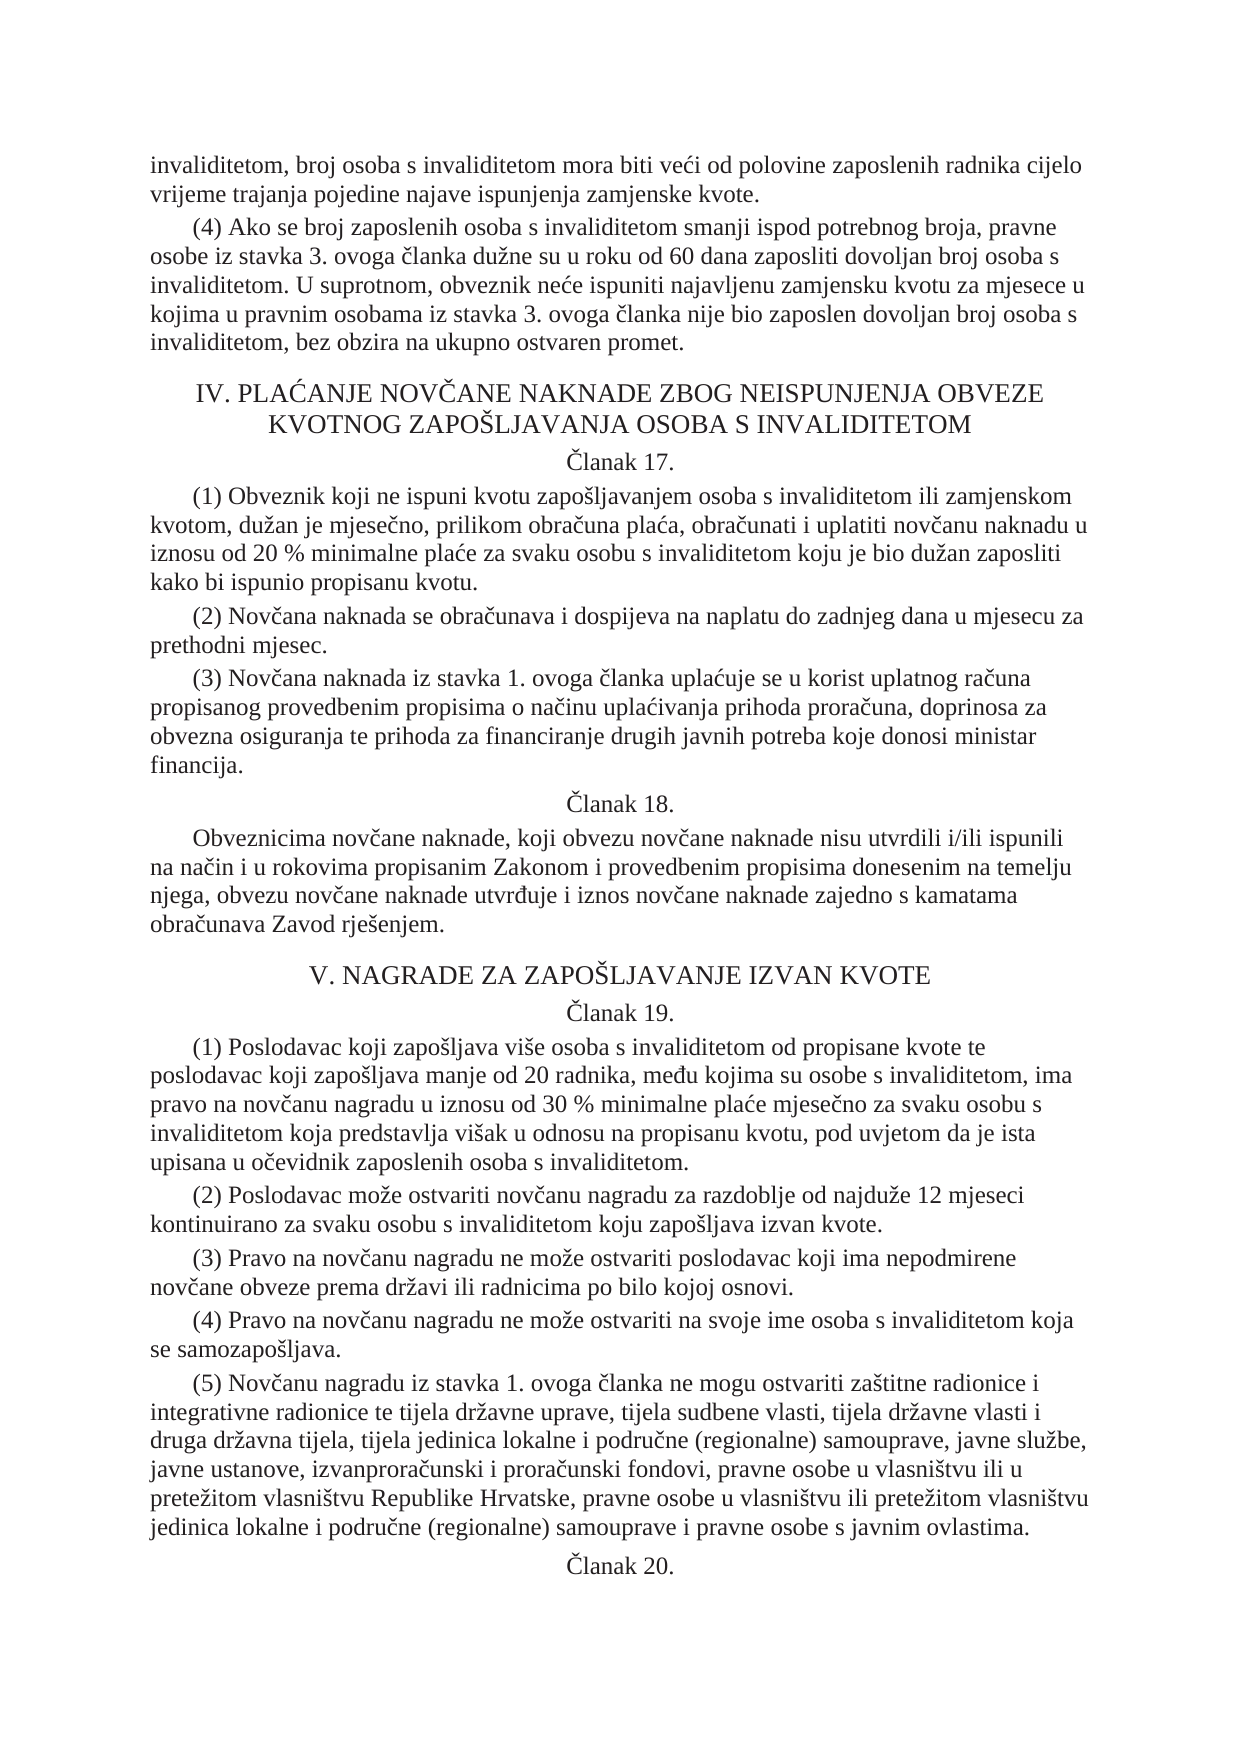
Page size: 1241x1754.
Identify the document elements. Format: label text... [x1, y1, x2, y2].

text (4) Pravo na novčanu nagradu ne može ostvariti na svoje ime osoba s invaliditetom koja se samozapošljava. [150, 1305, 1090, 1363]
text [150, 150, 1090, 207]
text Obveznicima novčane naknade, koji obvezu novčane naknade nisu utvrdili i/ili ispunili na način i u rokovima propisanim Zakonom i provedbenim propisima donesenim na temelju njega, obvezu novčane naknade utvrđuje i iznos novčane naknade zajedno s kamatama obračunava Zavod rješenjem. [150, 823, 1090, 938]
text (3) Novčana naknada iz stavka 1. ovoga članka uplaćuje se u korist uplatnog računa propisanog provedbenim propisima o načinu uplaćivanja prihoda proračuna, doprinosa za obvezna osiguranja te prihoda za financiranje drugih javnih potreba koje donosi ministar financija. [150, 663, 1090, 778]
text V. NAGRADE ZA ZAPOŠLJAVANJE IZVAN KVOTE [150, 959, 1090, 990]
text (4) Ako se broj zaposlenih osoba s invaliditetom smanji ispod potrebnog broja, pravne osobe iz stavka 3. ovoga članka dužne su u roku od 60 dana zaposliti dovoljan broj osoba s invaliditetom. U suprotnom, obveznik neće ispuniti najavljenu zamjensku kvotu za mjesece u kojima u pravnim osobama iz stavka 3. ovoga članka nije bio zaposlen dovoljan broj osoba s invaliditetom, bez obzira na ukupno ostvaren promet. [150, 212, 1090, 356]
text (5) Novčanu nagradu iz stavka 1. ovoga članka ne mogu ostvariti zaštitne radionice i integrativne radionice te tijela državne uprave, tijela sudbene vlasti, tijela državne vlasti i druga državna tijela, tijela jedinica lokalne i područne (regionalne) samouprave, javne službe, javne ustanove, izvanproračunski i proračunski fondovi, pravne osobe u vlasništvu ili u pretežitom vlasništvu Republike Hrvatske, pravne osobe u vlasništvu ili pretežitom vlasništvu jedinica lokalne i područne (regionalne) samouprave i pravne osobe s javnim ovlastima. [150, 1368, 1090, 1540]
text (1) Obveznik koji ne ispuni kvotu zapošljavanjem osoba s invaliditetom ili zamjenskom kvotom, dužan je mjesečno, prilikom obračuna plaća, obračunati i uplatiti novčanu naknadu u iznosu od 20 % minimalne plaće za svaku osobu s invaliditetom koju je bio dužan zaposliti kako bi ispunio propisanu kvotu. [150, 481, 1090, 596]
text (2) Novčana naknada se obračunava i dospijeva na naplatu do zadnjeg dana u mjesecu za prethodni mjesec. [150, 601, 1090, 658]
text Članak 17. [150, 447, 1090, 476]
text (2) Poslodavac može ostvariti novčanu nagradu za razdoblje od najduže 12 mjeseci kontinuirano za svaku osobu s invaliditetom koju zapošljava izvan kvote. [150, 1180, 1090, 1238]
text (3) Pravo na novčanu nagradu ne može ostvariti poslodavac koji ima nepodmirene novčane obveze prema državi ili radnicima po bilo kojoj osnovi. [150, 1243, 1090, 1300]
text (1) Poslodavac koji zapošljava više osoba s invaliditetom od propisane kvote te poslodavac koji zapošljava manje od 20 radnika, među kojima su osobe s invaliditetom, ima pravo na novčanu nagradu u iznosu od 30 % minimalne plaće mjesečno za svaku osobu s invaliditetom koja predstavlja višak u odnosu na propisanu kvotu, pod uvjetom da je ista upisana u očevidnik zaposlenih osoba s invaliditetom. [150, 1032, 1090, 1175]
text IV. PLAĆANJE NOVČANE NAKNADE ZBOG NEISPUNJENJA OBVEZE KVOTNOG ZAPOŠLJAVANJA OSOBA S INVALIDITETOM [150, 377, 1090, 440]
text Članak 20. [150, 1551, 1090, 1580]
text Članak 18. [150, 789, 1090, 818]
text Članak 19. [150, 998, 1090, 1027]
